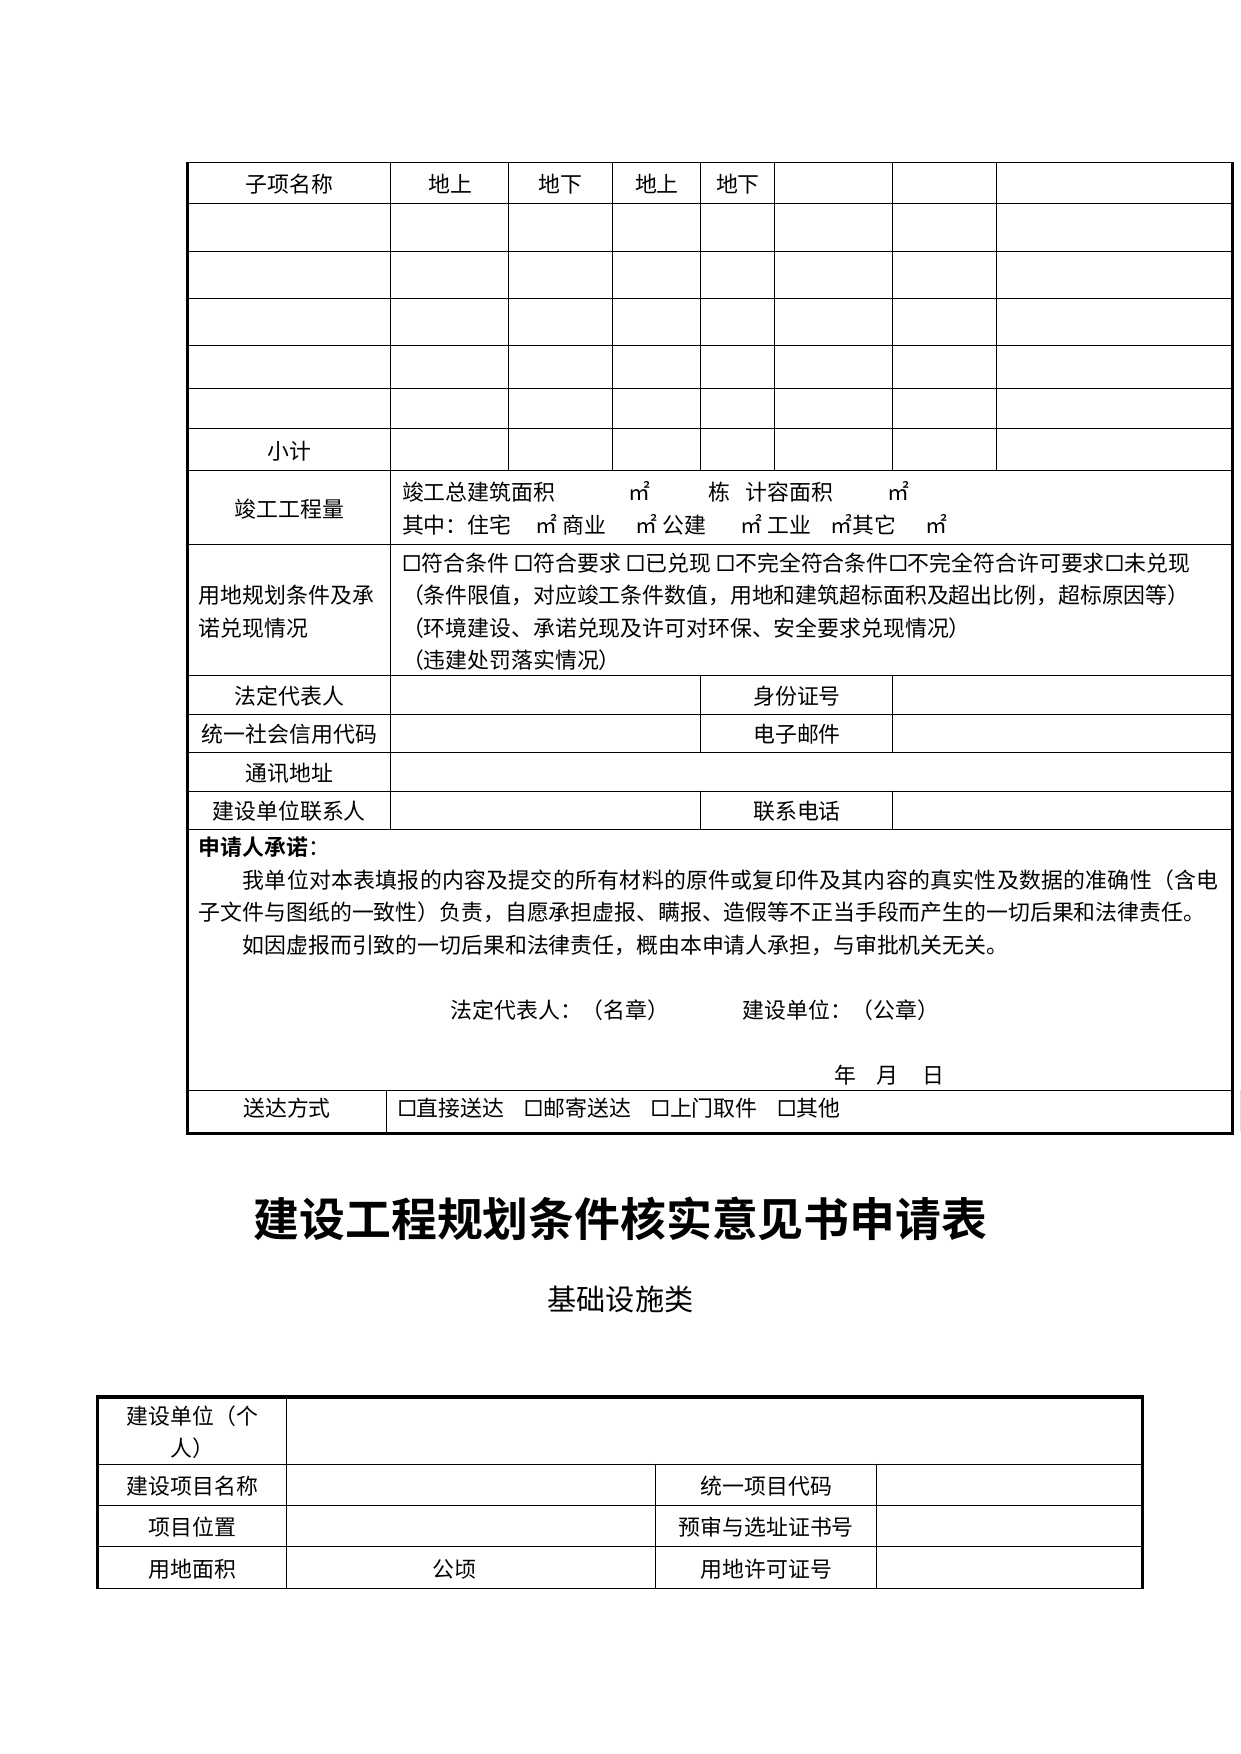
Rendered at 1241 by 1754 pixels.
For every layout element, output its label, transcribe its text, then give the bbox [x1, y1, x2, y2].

table_cell [701, 299, 774, 345]
table_cell 地上 [613, 163, 700, 203]
table_cell 直接送达 邮寄送达 上门取件 其他 [387, 1091, 1231, 1132]
table_cell 用地规划条件及承诺兑现情况 [189, 545, 390, 675]
table_cell 电子邮件 [701, 715, 892, 752]
table_cell [997, 252, 1231, 298]
table_cell 栋数 [893, 163, 996, 203]
table_cell 地下 [701, 163, 774, 203]
table_cell [613, 252, 700, 298]
table_cell [391, 252, 508, 298]
table_cell 竣工工程量 [189, 471, 390, 544]
table_cell [509, 204, 612, 251]
table_cell [893, 346, 996, 388]
table_cell [877, 1465, 1141, 1505]
table_cell [893, 204, 996, 251]
table_cell [997, 429, 1231, 470]
table_cell [613, 346, 700, 388]
table_cell 法定代表人 [189, 676, 390, 714]
table_cell [391, 346, 508, 388]
table_header 建设单位（个人） [99, 1399, 286, 1463]
table_cell [701, 204, 774, 251]
table_cell [391, 792, 700, 829]
table_cell [189, 346, 390, 388]
table_cell [893, 389, 996, 428]
table_cell [893, 429, 996, 470]
table_cell [391, 753, 1231, 791]
table_cell [701, 389, 774, 428]
table_cell 小计 [189, 429, 390, 470]
table_cell [509, 429, 612, 470]
table_cell [775, 252, 892, 298]
table_cell 高度 [775, 163, 892, 203]
table_cell [997, 299, 1231, 345]
table_cell [391, 676, 700, 714]
table_cell [893, 299, 996, 345]
table_cell 建设单位联系人 [189, 792, 390, 829]
table_cell 工程竣工 子项名称 [189, 163, 390, 203]
table_cell 符合条件 符合要求 已兑现 不完全符合条件不完全符合许可要求未兑现 （条件限值，对应竣工条件数值，用地和建筑超标面积及超出比例，超标原因等） （环境建设、承诺兑现及许可对环保、安全要求兑现情况） （违建处罚落实情况） [391, 545, 1231, 675]
table_cell [701, 429, 774, 470]
table_cell [613, 429, 700, 470]
table_cell 项目位置 [99, 1506, 286, 1546]
table_cell [391, 299, 508, 345]
table_cell [509, 299, 612, 345]
table_cell 备注 [997, 163, 1231, 203]
table_cell [1234, 1090, 1240, 1132]
table_cell [775, 389, 892, 428]
table_cell [997, 346, 1231, 388]
table_cell 建设项目名称 [99, 1465, 286, 1505]
table_cell [391, 204, 508, 251]
table_cell [189, 299, 390, 345]
table_cell [613, 204, 700, 251]
table_cell [613, 299, 700, 345]
table_cell [775, 299, 892, 345]
table_header [287, 1399, 1141, 1463]
table_cell [893, 252, 996, 298]
table_cell [391, 389, 508, 428]
table_cell [775, 429, 892, 470]
table_cell [893, 715, 1231, 752]
table_cell [997, 389, 1231, 428]
table_cell [189, 389, 390, 428]
table_cell [701, 346, 774, 388]
table_cell 用地许可证号 [656, 1547, 876, 1588]
table_cell [893, 676, 1231, 714]
table_cell 地上 [391, 163, 508, 203]
table_cell 联系电话 [701, 792, 892, 829]
table_cell [775, 346, 892, 388]
table_cell [287, 1506, 655, 1546]
text 建设工程规划条件核实意见书申请表 [187, 1168, 1053, 1265]
table_cell [877, 1506, 1141, 1546]
table_cell [613, 389, 700, 428]
table_cell [189, 204, 390, 251]
table_cell 身份证号 [701, 676, 892, 714]
table_cell 用地面积 [99, 1547, 286, 1588]
table_cell 地下 [509, 163, 612, 203]
table_cell [893, 792, 1231, 829]
table_cell 申请人承诺： 我单位对本表填报的内容及提交的所有材料的原件或复印件及其内容的真实性及数据的准确性（含电子文件与图纸的一致性）负责，自愿承担虚报、瞒报、造假等不正当手段而产生的一切后果和法律责任。 如因虚报而引致的一切后果和法律责任，概由本申请人承担，与审批机关无关。 法定代表人：（名章） 建设单位：（公章） 年 月 日 [189, 830, 1231, 1090]
table_cell [391, 715, 700, 752]
table_cell [701, 252, 774, 298]
table_cell 公顷 [287, 1547, 655, 1588]
table_cell [509, 389, 612, 428]
table_cell 通讯地址 [189, 753, 390, 791]
table_cell 竣工总建筑面积 ㎡ 栋 计容面积 ㎡ 其中：住宅 ㎡ 商业 ㎡ 公建 ㎡ 工业 ㎡其它 ㎡ [391, 471, 1231, 544]
table_cell [509, 252, 612, 298]
table_cell [997, 204, 1231, 251]
table_cell 预审与选址证书号 [656, 1506, 876, 1546]
table_cell [877, 1547, 1141, 1588]
table_cell [391, 429, 508, 470]
table_cell [775, 204, 892, 251]
table_cell [287, 1465, 655, 1505]
table_cell [509, 346, 612, 388]
table_cell 统一项目代码 [656, 1465, 876, 1505]
table_cell 送达方式 [189, 1091, 386, 1132]
table_cell [189, 252, 390, 298]
table_cell 统一社会信用代码 [189, 715, 390, 752]
text 基础设施类 [187, 1265, 1053, 1330]
